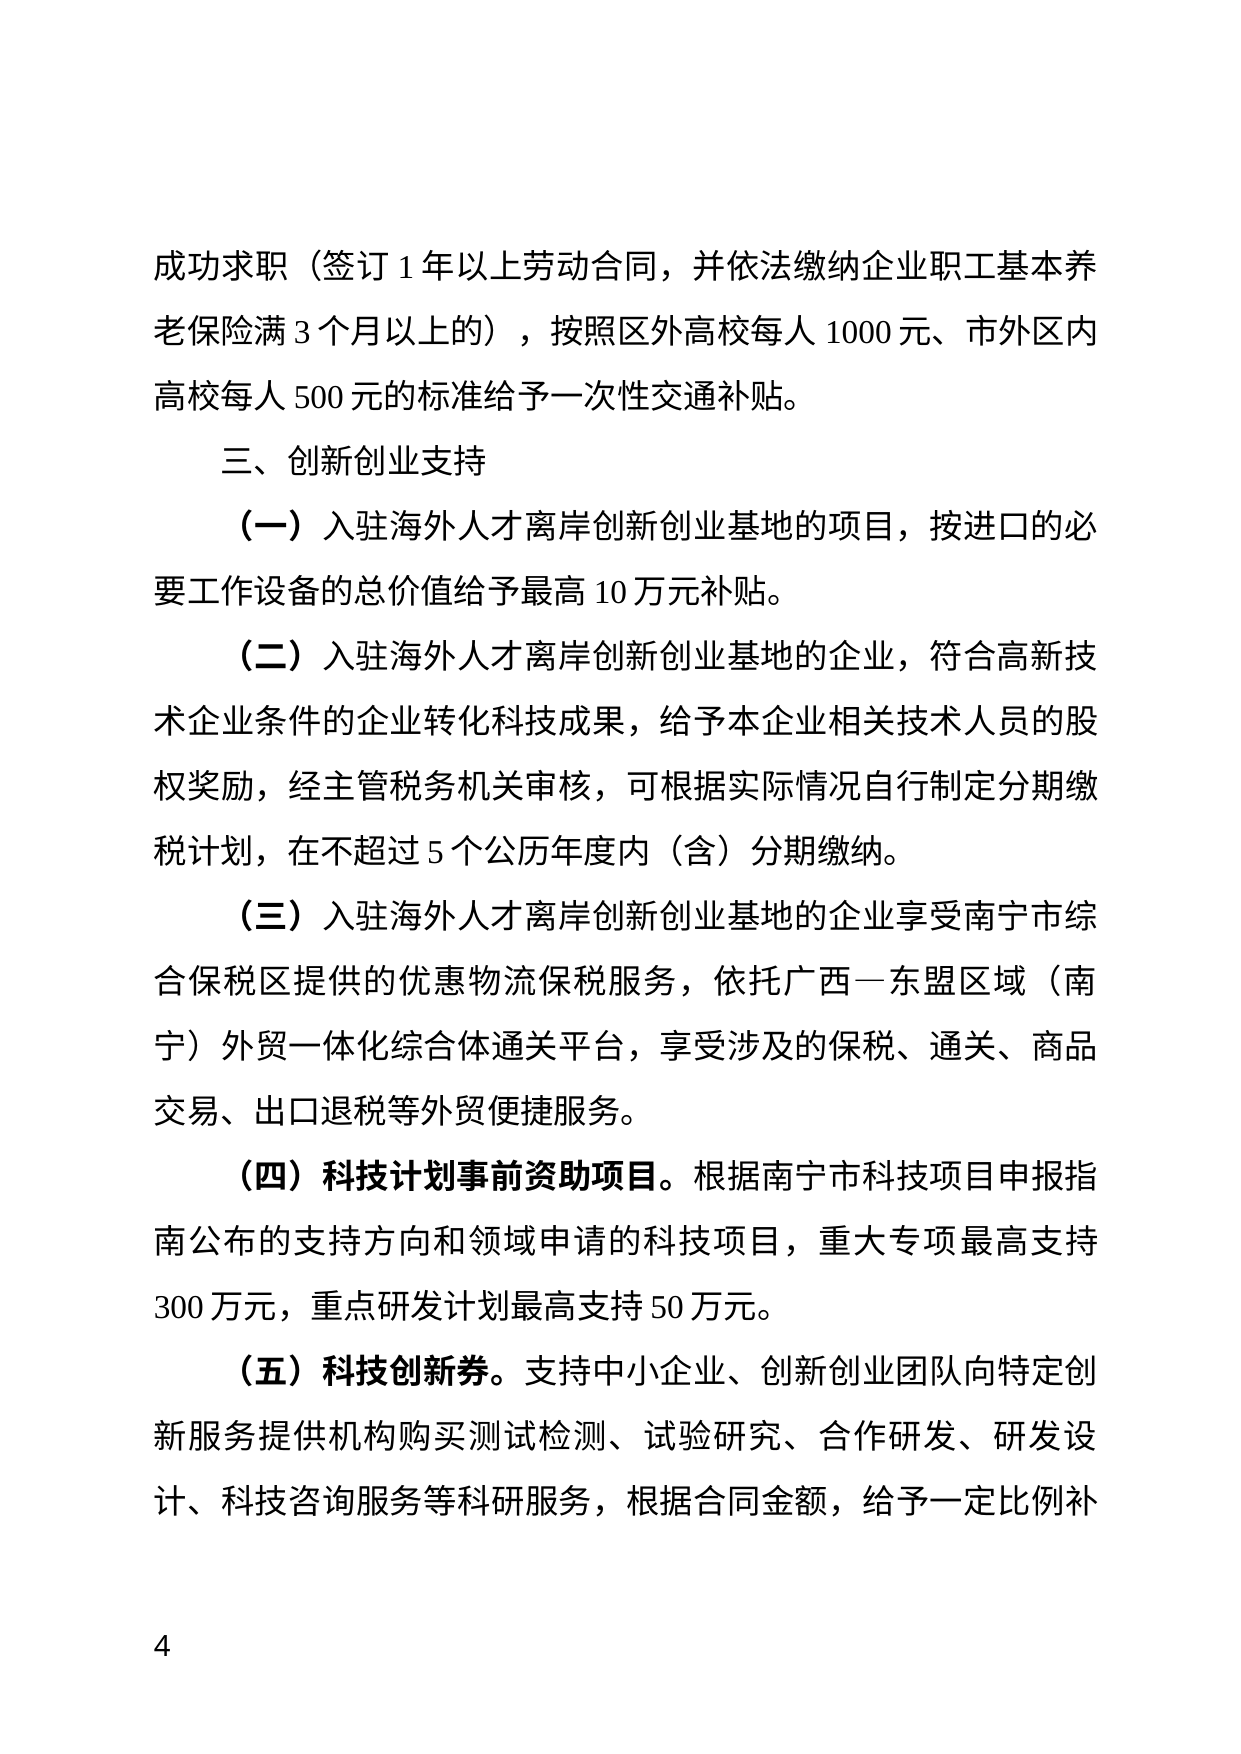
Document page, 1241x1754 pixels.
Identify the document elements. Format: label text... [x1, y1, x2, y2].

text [153, 231, 1098, 426]
text （一）入驻海外人才离岸创新创业基地的项目，按进口的必要工作设备的总价值给予最高10万元补贴。 [153, 491, 1098, 621]
text （二）入驻海外人才离岸创新创业基地的企业，符合高新技术企业条件的企业转化科技成果，给予本企业相关技术人员的股权奖励，经主管税务机关审核，可根据实际情况自行制定分期缴税计划，在不超过5个公历年度内（含）分期缴纳。 [153, 621, 1098, 881]
text 三、创新创业支持 [153, 426, 1098, 491]
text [153, 1336, 1098, 1531]
text （四）科技计划事前资助项目。根据南宁市科技项目申报指南公布的支持方向和领域申请的科技项目，重大专项最高支持300万元，重点研发计划最高支持50万元。 [153, 1141, 1098, 1336]
text （三）入驻海外人才离岸创新创业基地的企业享受南宁市综合保税区提供的优惠物流保税服务，依托广西—东盟区域（南宁）外贸一体化综合体通关平台，享受涉及的保税、通关、商品交易、出口退税等外贸便捷服务。 [153, 881, 1098, 1141]
